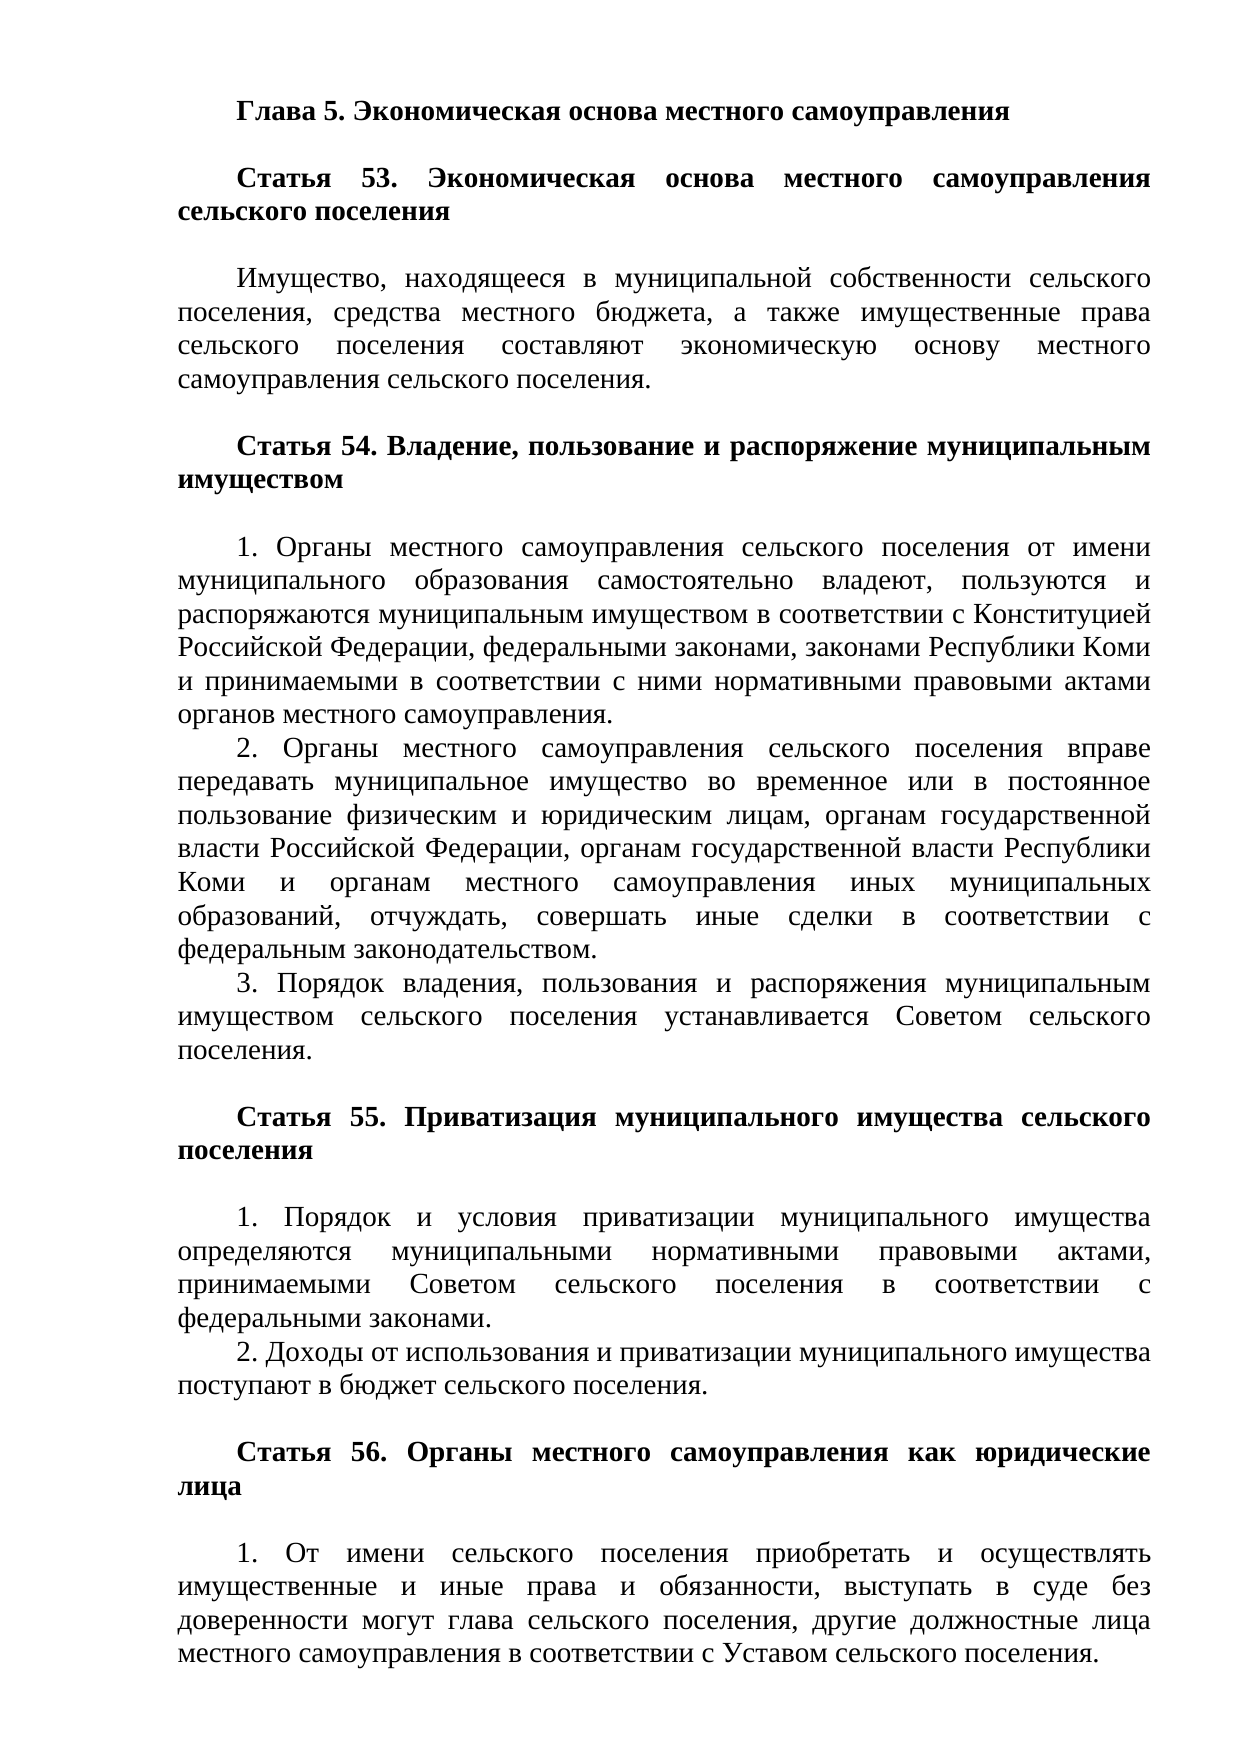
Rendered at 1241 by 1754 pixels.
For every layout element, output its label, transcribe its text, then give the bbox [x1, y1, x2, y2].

text 3. Порядок владения, пользования и распоряжения муниципальным имуществом сельского поселения устанавливается Советом сельского поселения. [177, 965, 1152, 1065]
text Статья 54. Владение, пользование и распоряжение муниципальным имуществом [177, 428, 1152, 495]
text 1. Порядок и условия приватизации муниципального имущества определяются муниципальными нормативными правовыми актами, принимаемыми Советом сельского поселения в соответствии с федеральными законами. [177, 1199, 1152, 1334]
text Имущество, находящееся в муниципальной собственности сельского поселения, средства местного бюджета, а также имущественные права сельского поселения составляют экономическую основу местного самоуправления сельского поселения. [177, 260, 1152, 394]
text Статья 53. Экономическая основа местного самоуправления сельского поселения [177, 160, 1152, 227]
text 1. Органы местного самоуправления сельского поселения от имени муниципального образования самостоятельно владеют, пользуются и распоряжаются муниципальным имуществом в соответствии с Конституцией Российской Федерации, федеральными законами, законами Республики Коми и принимаемыми в соответствии с ними нормативными правовыми актами органов местного самоуправления. [177, 529, 1152, 730]
text Статья 55. Приватизация муниципального имущества сельского поселения [177, 1099, 1152, 1166]
text 1. От имени сельского поселения приобретать и осуществлять имущественные и иные права и обязанности, выступать в суде без доверенности могут глава сельского поселения, другие должностные лица местного самоуправления в соответствии с Уставом сельского поселения. [177, 1535, 1152, 1669]
text Глава 5. Экономическая основа местного самоуправления [177, 93, 1152, 126]
text 2. Доходы от использования и приватизации муниципального имущества поступают в бюджет сельского поселения. [177, 1334, 1152, 1401]
text Статья 56. Органы местного самоуправления как юридические лица [177, 1434, 1152, 1501]
text 2. Органы местного самоуправления сельского поселения вправе передавать муниципальное имущество во временное или в постоянное пользование физическим и юридическим лицам, органам государственной власти Российской Федерации, органам государственной власти Республики Коми и органам местного самоуправления иных муниципальных образований, отчуждать, совершать иные сделки в соответствии с федеральным законодательством. [177, 730, 1152, 965]
